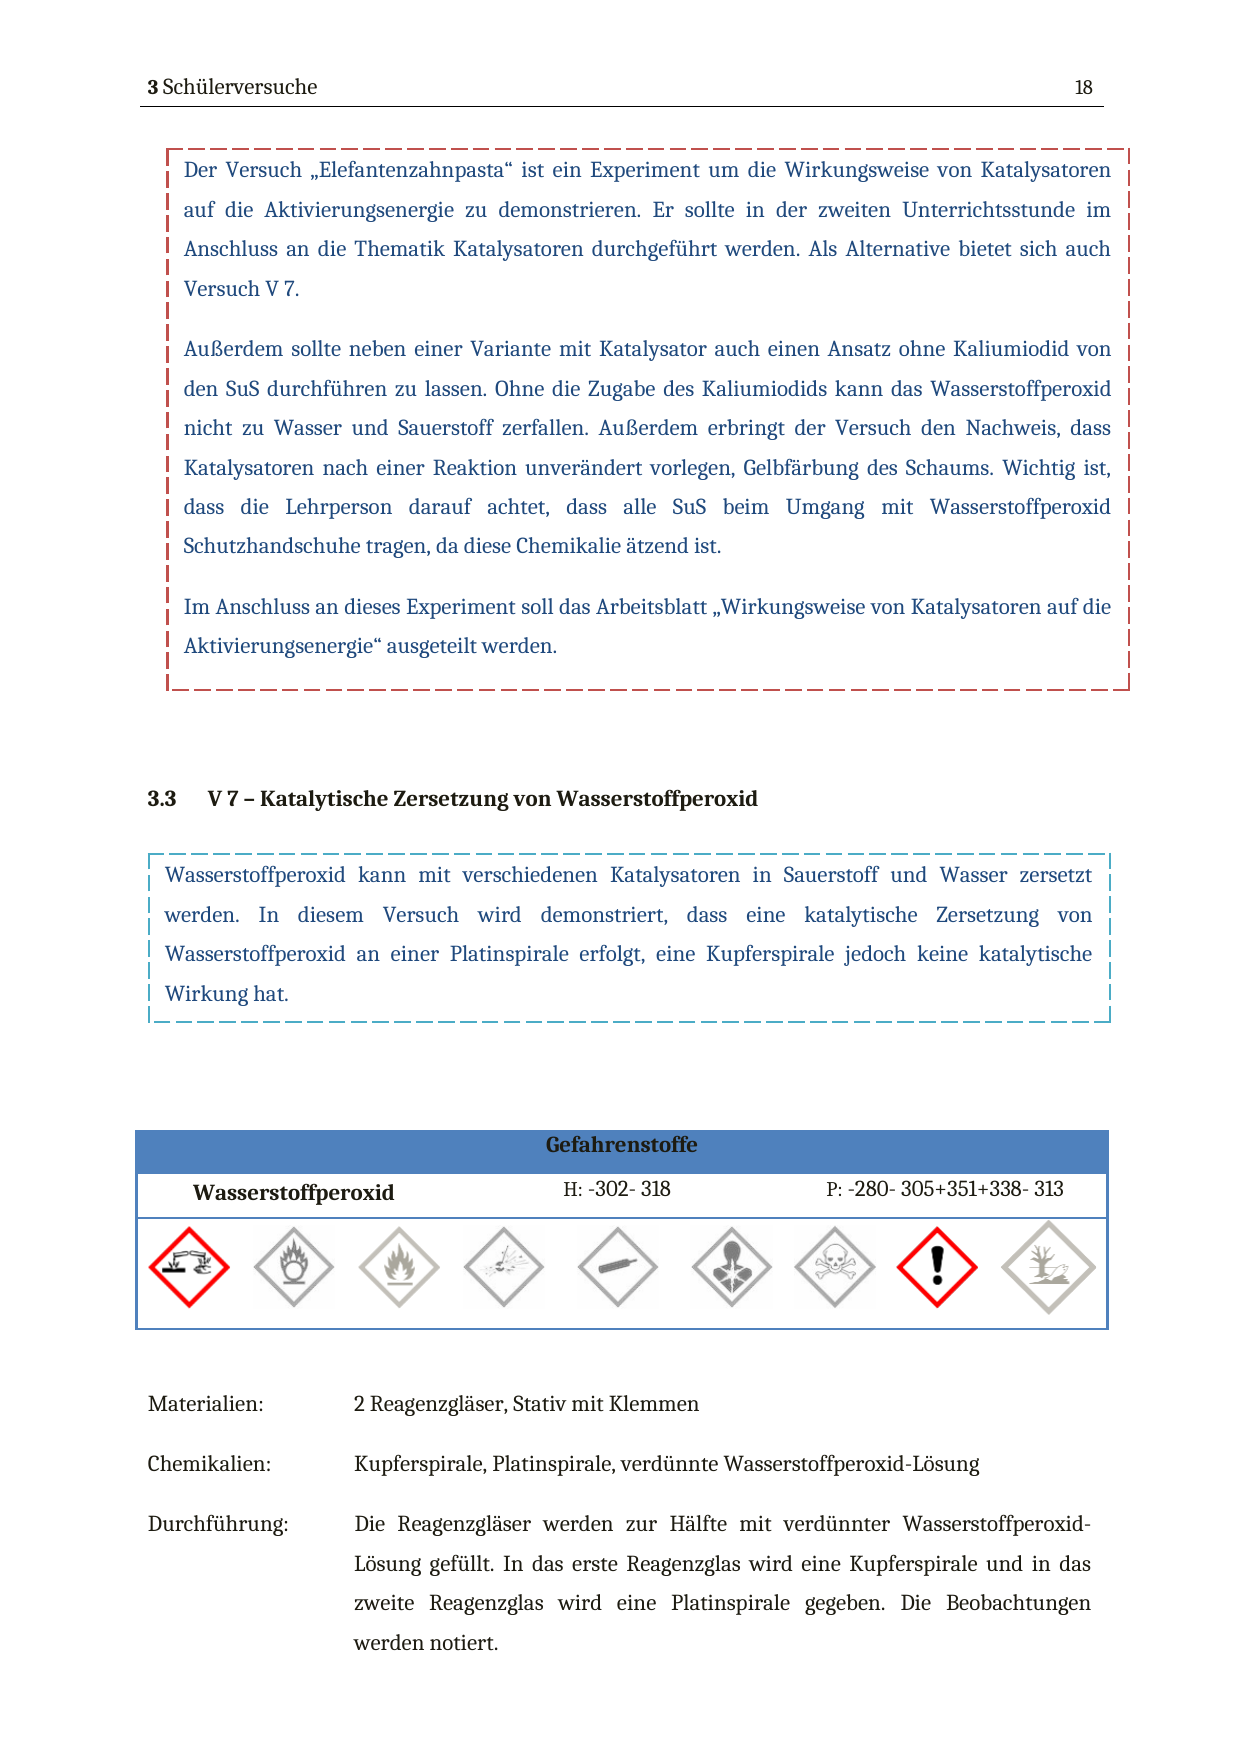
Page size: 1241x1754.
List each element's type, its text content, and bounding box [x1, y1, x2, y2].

table_cell P: -280- 305+351+338- 313 [783, 1174, 1106, 1217]
table_cell [452, 1219, 557, 1328]
table_cell Wasserstoffperoxid [138, 1174, 452, 1217]
table_cell [347, 1219, 452, 1328]
picture [147, 1225, 231, 1309]
table_cell H: -302- 318 [452, 1174, 782, 1217]
picture [462, 1225, 546, 1309]
picture [576, 1225, 660, 1309]
table_cell [884, 1219, 989, 1328]
subtitle V 7 – Katalytische Zersetzung von Wasserstoffperoxid [148, 785, 1093, 812]
picture [793, 1225, 877, 1309]
picture [895, 1225, 978, 1309]
table_cell [989, 1219, 1106, 1328]
text Durchführung: Die Reagenzgläser werden zur Hälfte mit verdünnter Wasserstoffperoxid-Lösung gefüllt. In das erste Reagenzglas wird eine Kupferspirale und in das zweite Reagenzglas wird eine Platinspirale gegeben. Die Beobachtungen werden notiert. [148, 1511, 1093, 1656]
table_cell [241, 1219, 347, 1328]
picture [690, 1225, 773, 1309]
table_cell [138, 1219, 241, 1328]
table_cell [679, 1219, 782, 1328]
picture [252, 1225, 336, 1309]
text Materialien: 2 Reagenzgläser, Stativ mit Klemmen [148, 1390, 1093, 1417]
table_cell [557, 1219, 679, 1328]
text Chemikalien: Kupferspirale, Platinspirale, verdünnte Wasserstoffperoxid-Lösung [148, 1451, 1093, 1477]
table_header Gefahrenstoffe [138, 1132, 1106, 1172]
table_cell [783, 1219, 884, 1328]
